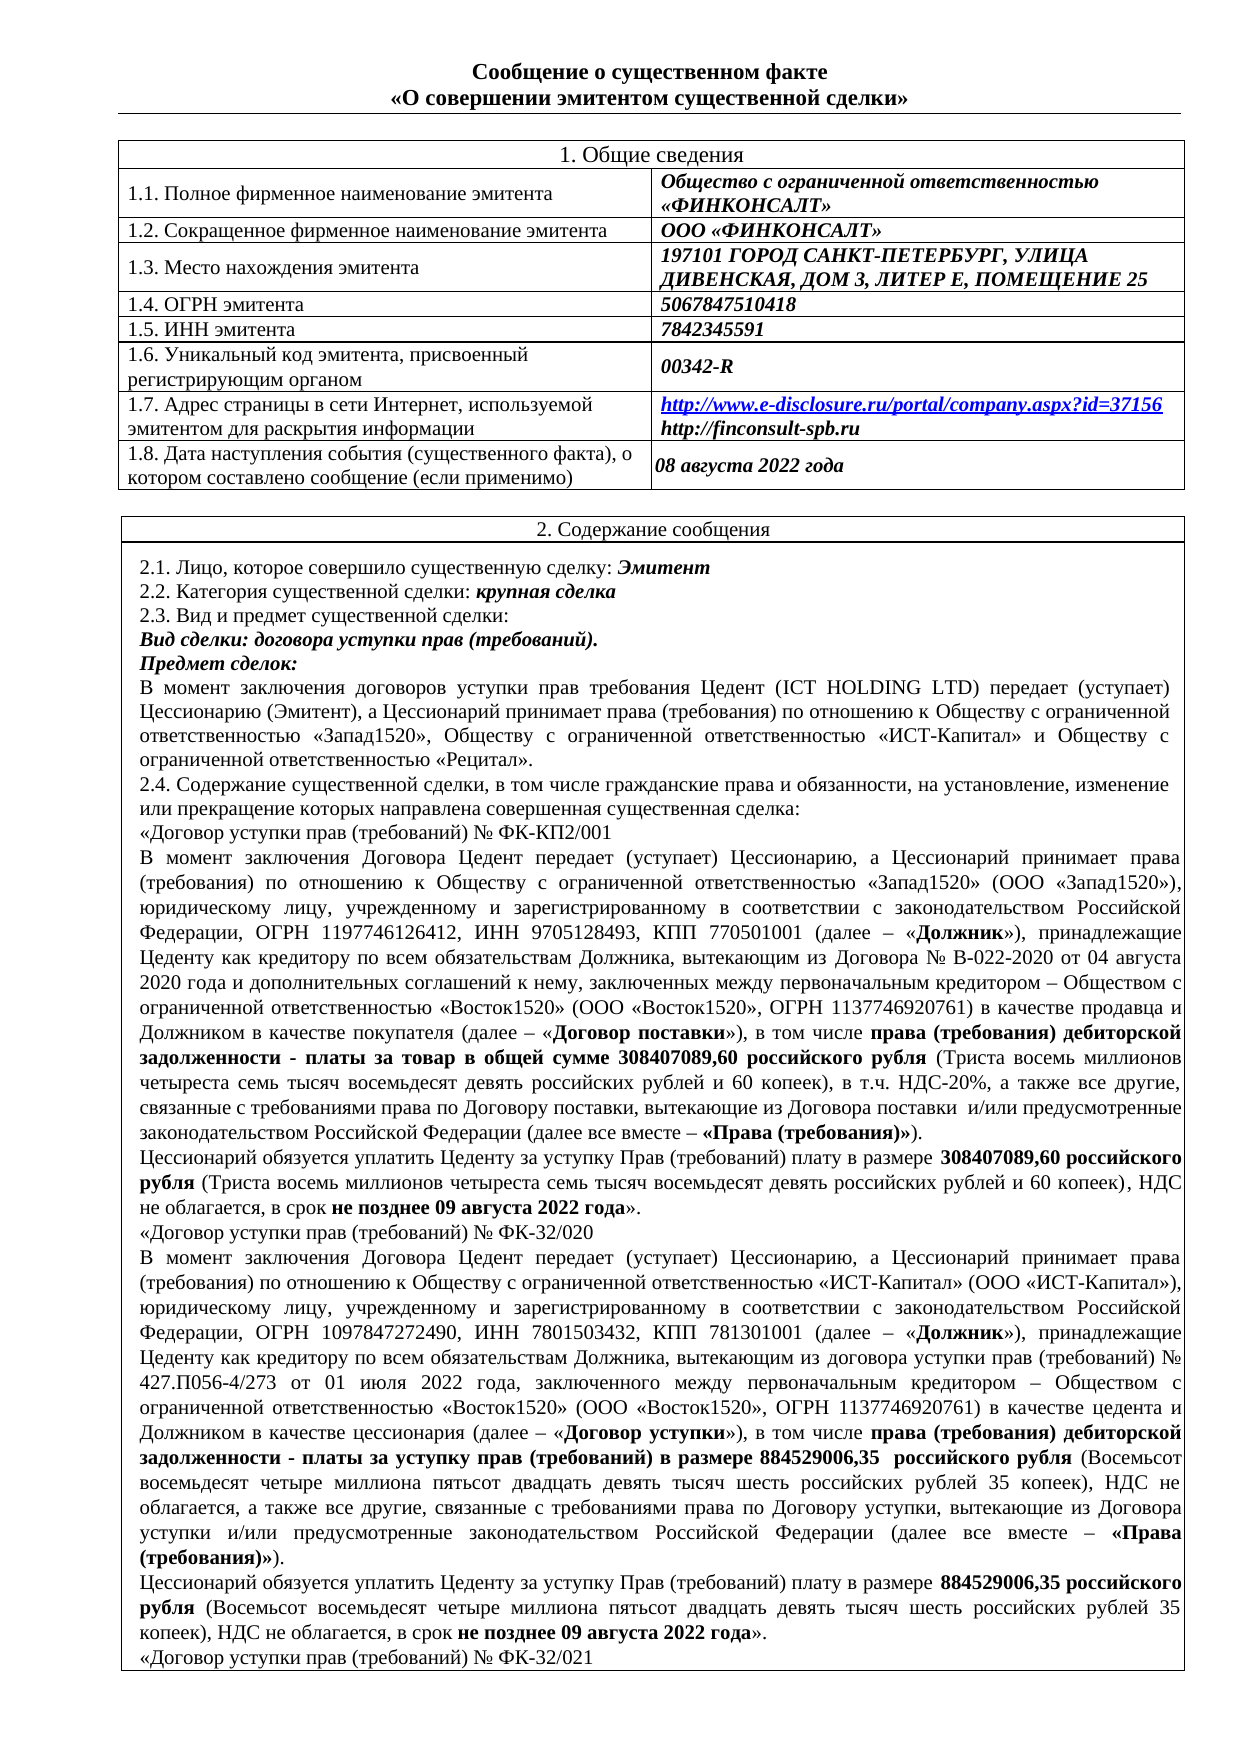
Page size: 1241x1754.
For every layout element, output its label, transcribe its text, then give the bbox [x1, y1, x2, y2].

table_cell 1.7. Адрес страницы в сети Интернет, используемой эмитентом для раскрытия информации [119, 392, 651, 440]
table_cell ООО «ФИНКОНСАЛТ» [652, 218, 1184, 242]
table_cell http://www.e-disclosure.ru/portal/company.aspx?id=37156 http://finconsult-spb.ru [652, 392, 1184, 440]
table_header 1. Общие сведения [119, 141, 1184, 168]
table_cell 1.6. Уникальный код эмитента, присвоенный регистрирующим органом [119, 343, 651, 391]
table_cell Общество с ограниченной ответственностью «ФИНКОНСАЛТ» [652, 169, 1184, 217]
table_cell 00342-R [652, 343, 1184, 391]
table_cell 7842345591 [652, 317, 1184, 341]
table_cell 1.5. ИНН эмитента [119, 317, 651, 341]
text «О совершении эмитентом существенной сделки» [118, 84, 1181, 113]
table_cell 197101 ГОРОД САНКТ-ПЕТЕРБУРГ, УЛИЦА ДИВЕНСКАЯ, ДОМ 3, ЛИТЕР Е, ПОМЕЩЕНИЕ 25 [652, 243, 1184, 291]
table_cell 5067847510418 [652, 292, 1184, 316]
table_header 2. Содержание сообщения [122, 517, 1184, 541]
text Сообщение о существенном факте [118, 58, 1181, 84]
table_cell 1.1. Полное фирменное наименование эмитента [119, 169, 651, 217]
table_cell 1.4. ОГРН эмитента [119, 292, 651, 316]
table_cell 08 августа 2022 года [652, 441, 1184, 489]
table_cell 1.2. Сокращенное фирменное наименование эмитента [119, 218, 651, 242]
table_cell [122, 543, 1184, 1669]
table_cell 1.8. Дата наступления события (существенного факта), о котором составлено сообщение (если применимо) [119, 441, 651, 489]
table_cell 1.3. Место нахождения эмитента [119, 243, 651, 291]
